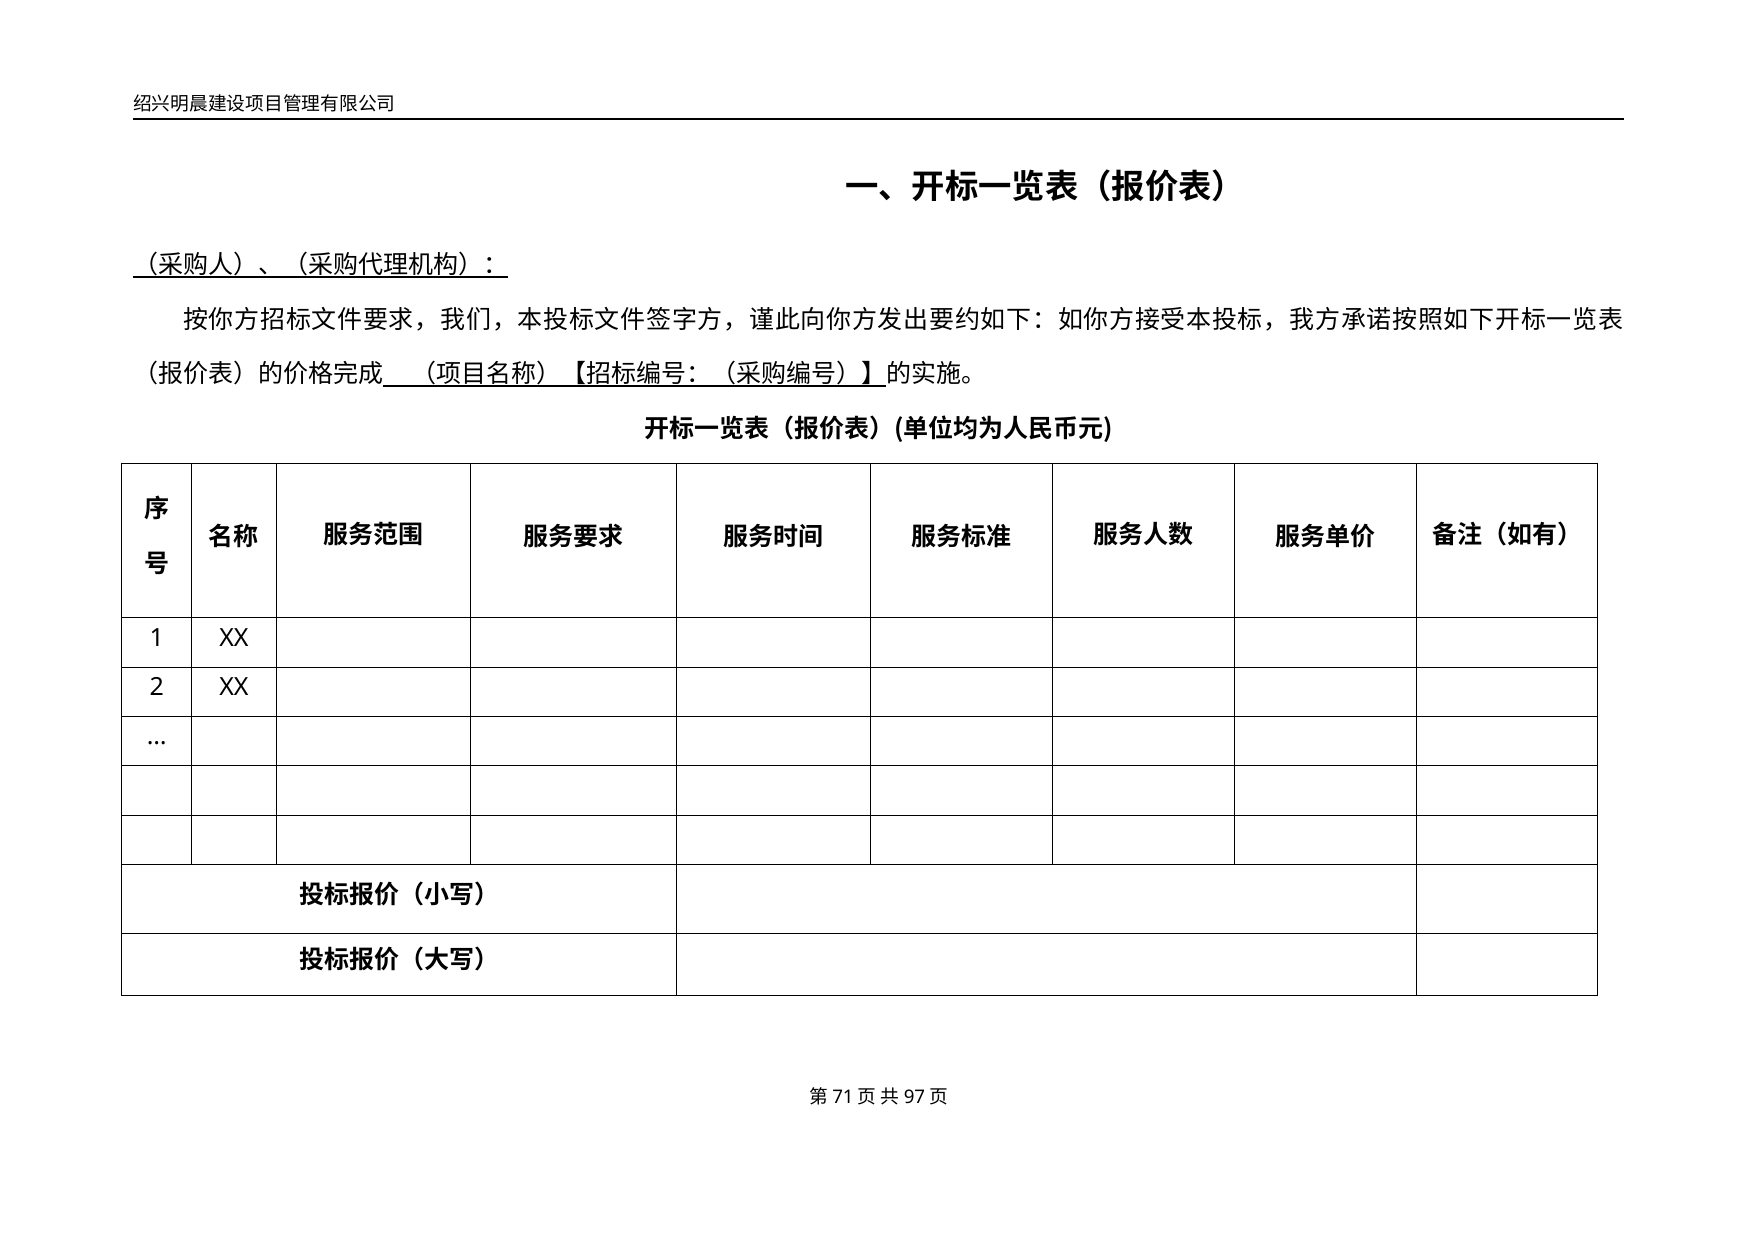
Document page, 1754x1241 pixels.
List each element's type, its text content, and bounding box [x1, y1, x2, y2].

table_cell [1417, 618, 1597, 667]
table_cell [677, 618, 870, 667]
table_cell [471, 816, 676, 864]
table_cell [1417, 816, 1597, 864]
table_cell [192, 766, 276, 815]
table_cell [677, 766, 870, 815]
table_cell XX [192, 668, 276, 716]
table_cell [192, 717, 276, 765]
text 一、开标一览表（报价表） [398, 160, 1624, 208]
table_cell 2 [122, 668, 191, 716]
table_cell [122, 766, 191, 815]
table_cell [871, 717, 1052, 765]
table_cell [471, 766, 676, 815]
table_cell [677, 934, 1416, 995]
table_cell [1417, 717, 1597, 765]
table_cell [871, 766, 1052, 815]
table_cell [1235, 717, 1416, 765]
table_cell [677, 865, 1416, 933]
table_cell [1053, 668, 1234, 716]
table_cell [277, 816, 470, 864]
table_cell … [122, 717, 191, 765]
table_cell [471, 668, 676, 716]
table_cell XX [192, 618, 276, 667]
table_cell [471, 618, 676, 667]
table_cell [1417, 865, 1597, 933]
table_cell 投标报价（大写） [122, 934, 676, 995]
table_cell [277, 717, 470, 765]
table_cell [277, 766, 470, 815]
table_cell [677, 816, 870, 864]
table_cell [1235, 766, 1416, 815]
table_cell [1417, 766, 1597, 815]
table_header 服务标准 [871, 464, 1052, 617]
table_header 名称 [192, 464, 276, 617]
text （采购人）、（采购代理机构）： [133, 245, 1624, 281]
table_cell [677, 668, 870, 716]
table_header 备注（如有） [1417, 464, 1597, 617]
table_cell [277, 618, 470, 667]
table_cell [1417, 934, 1597, 995]
text 按你方招标文件要求，我们，本投标文件签字方，谨此向你方发出要约如下：如你方接受本投标，我方承诺按照如下开标一览表（报价表）的价格完成 （项目名称）【招标编号：（采购编号）】的实施。 [133, 299, 1624, 390]
table_cell [677, 717, 870, 765]
table_cell [1235, 618, 1416, 667]
table_cell [1053, 618, 1234, 667]
table_cell [1235, 816, 1416, 864]
table_header 服务范围 [277, 464, 470, 617]
table_header 序号 [122, 464, 191, 617]
table_cell [1053, 816, 1234, 864]
table_cell [871, 816, 1052, 864]
table_header 服务人数 [1053, 464, 1234, 617]
table_header 服务时间 [677, 464, 870, 617]
table_cell [1417, 668, 1597, 716]
table_cell [871, 668, 1052, 716]
table_cell 1 [122, 618, 191, 667]
text 开标一览表（报价表）(单位均为人民币元) [133, 408, 1624, 444]
table_cell [1053, 717, 1234, 765]
table_header 服务要求 [471, 464, 676, 617]
table_cell [471, 717, 676, 765]
table_cell 投标报价（小写） [122, 865, 676, 933]
table_cell [122, 816, 191, 864]
table_header 服务单价 [1235, 464, 1416, 617]
table_cell [1235, 668, 1416, 716]
table_cell [277, 668, 470, 716]
table_cell [192, 816, 276, 864]
table_cell [871, 618, 1052, 667]
table_cell [1053, 766, 1234, 815]
